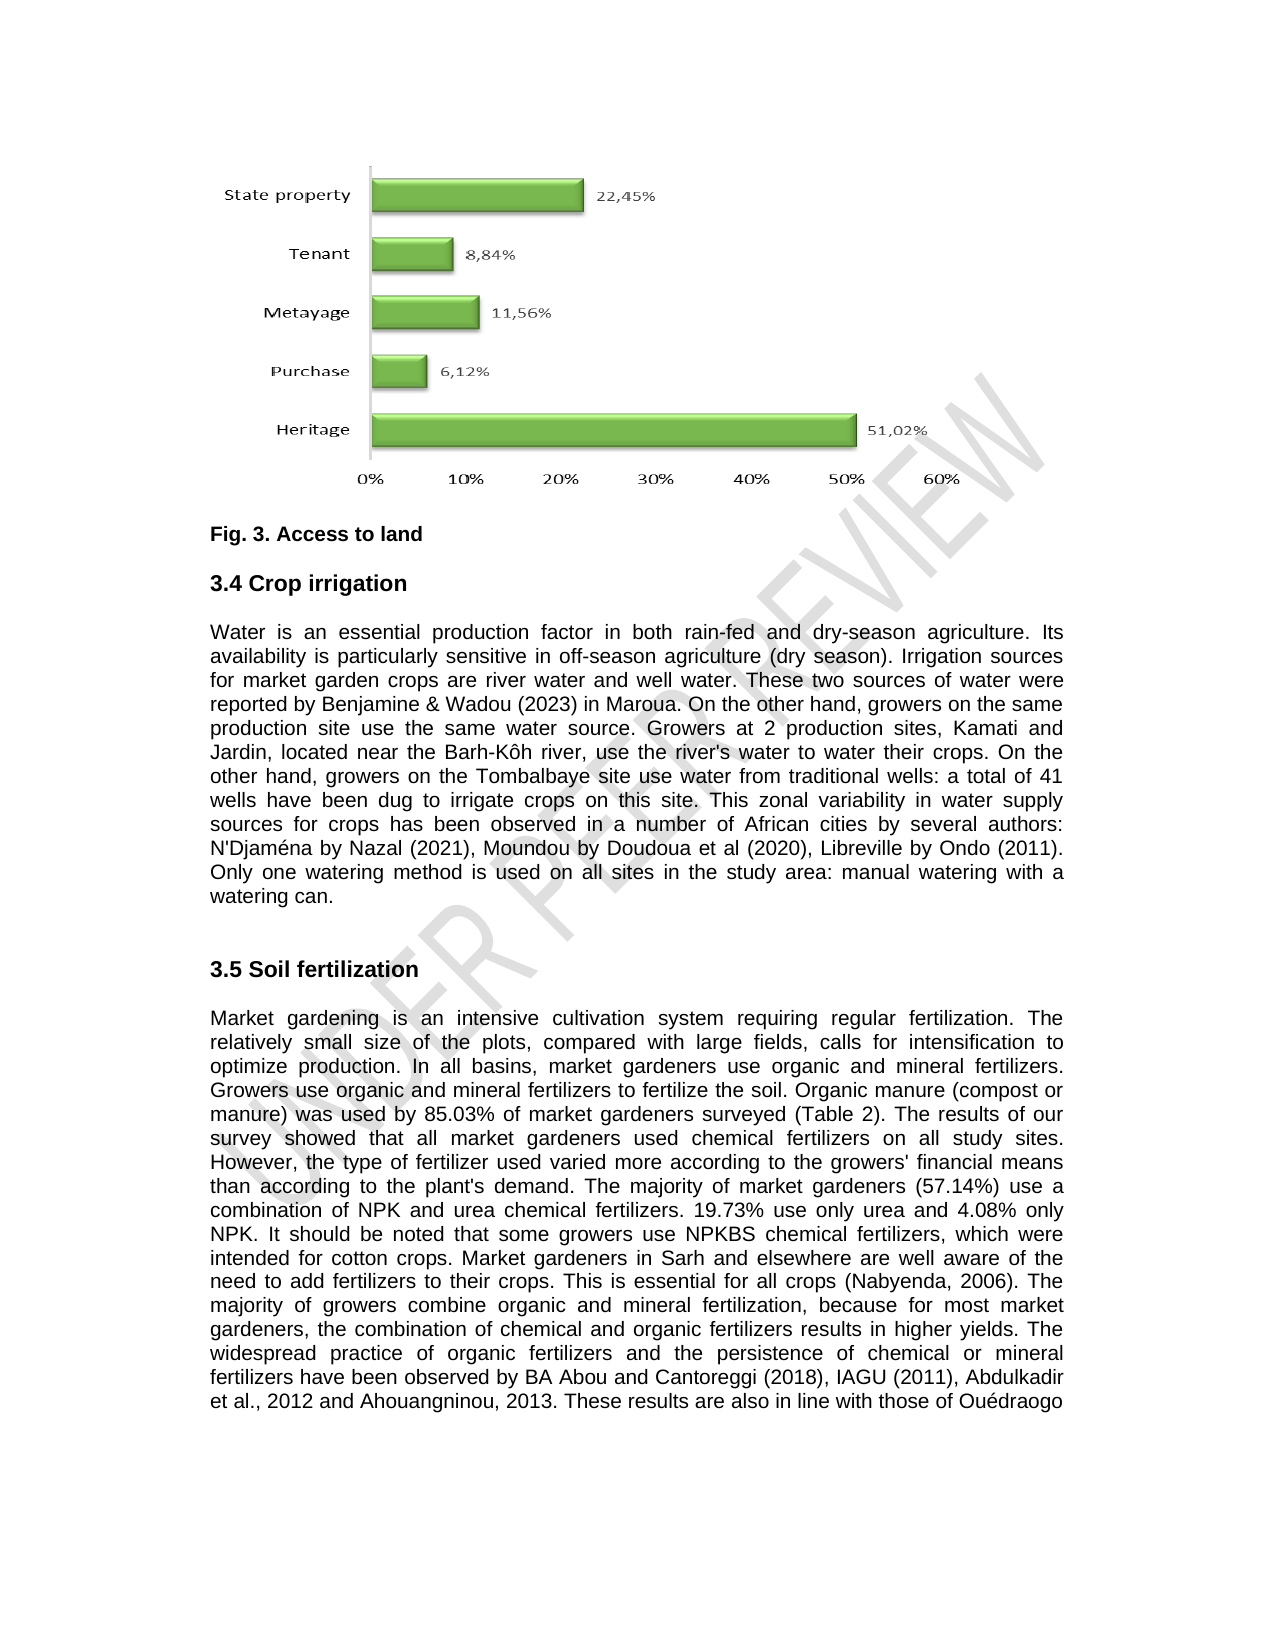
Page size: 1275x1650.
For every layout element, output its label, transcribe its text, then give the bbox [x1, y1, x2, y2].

picture [210, 150, 984, 498]
text Fig. 3. Access to land [210, 522, 1065, 546]
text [210, 1006, 1065, 1413]
text Water is an essential production factor in both rain-fed and dry-season agriculture. Its availability is particularly sensitive in off-season agriculture (dry season). Irrigation sources for market garden crops are river water and well water. These two sources of water were reported by Benjamine & Wadou (2023) in Maroua. On the other hand, growers on the same production site use the same water source. Growers at 2 production sites, Kamati and Jardin, located near the Barh-Kôh river, use the river's water to water their crops. On the other hand, growers on the Tombalbaye site use water from traditional wells: a total of 41 wells have been dug to irrigate crops on this site. This zonal variability in water supply sources for crops has been observed in a number of African cities by several authors: N'Djaména by Nazal (2021), Moundou by Doudoua et al (2020), Libreville by Ondo (2011). Only one watering method is used on all sites in the study area: manual watering with a watering can. [210, 620, 1065, 908]
text 3.4 Crop irrigation [210, 570, 1065, 596]
text 3.5 Soil fertilization [210, 956, 1065, 982]
